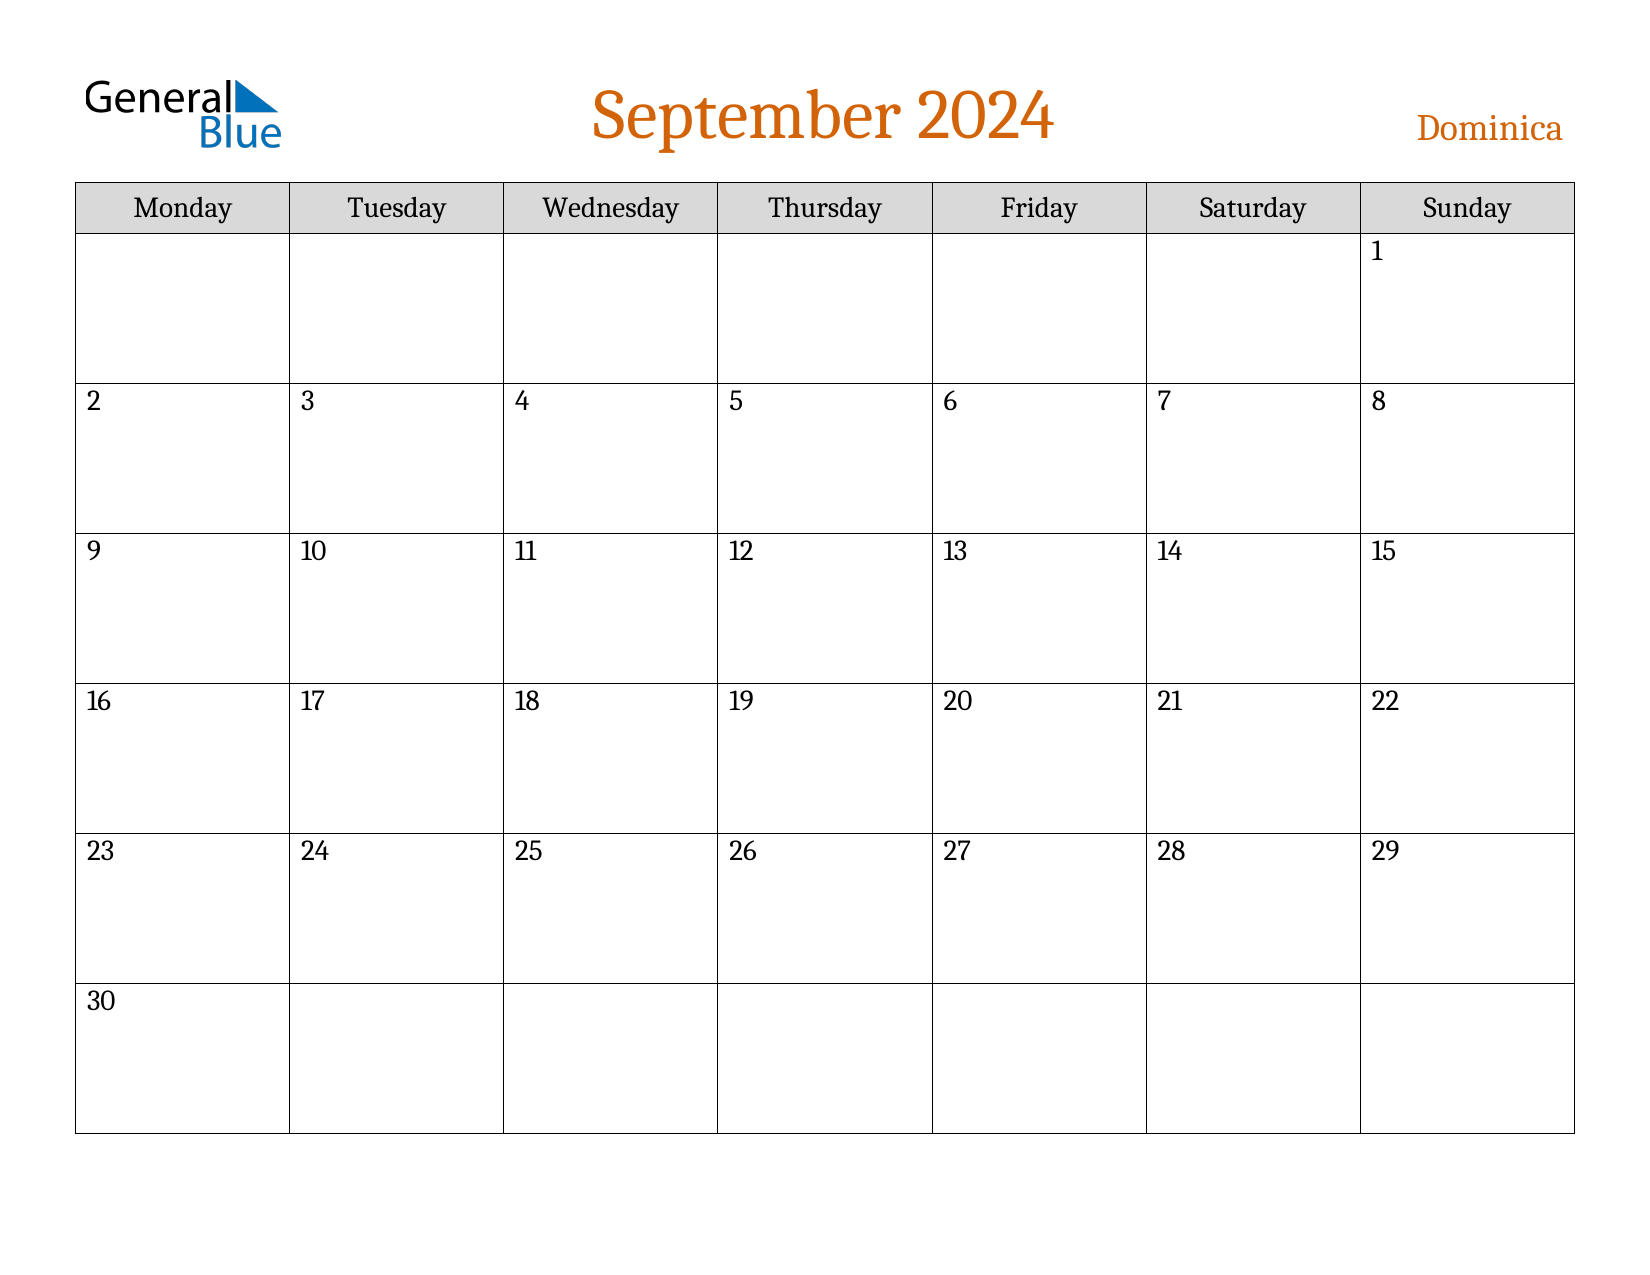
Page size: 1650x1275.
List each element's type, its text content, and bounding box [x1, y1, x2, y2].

table_cell [290, 234, 503, 270]
table_cell 3 [290, 384, 503, 420]
table_cell [1147, 420, 1360, 533]
table_cell 14 [1147, 534, 1360, 570]
table_cell [718, 234, 932, 270]
table_header [76, 75, 503, 182]
table_cell 27 [933, 834, 1146, 870]
table_cell [933, 234, 1146, 270]
table_cell [1361, 570, 1574, 683]
table_cell [290, 420, 503, 533]
table_cell [504, 1020, 717, 1133]
table_cell Friday [933, 183, 1146, 233]
table_cell 13 [933, 534, 1146, 570]
table_cell Thursday [718, 183, 932, 233]
table_cell [1361, 420, 1574, 533]
table_cell [290, 870, 503, 983]
table_cell [290, 1020, 503, 1133]
table_cell [76, 870, 289, 983]
table_cell 7 [1147, 384, 1360, 420]
table_cell 30 [76, 984, 289, 1020]
table_cell 5 [718, 384, 932, 420]
table_cell [718, 720, 932, 833]
table_cell [1361, 720, 1574, 833]
table_cell [933, 420, 1146, 533]
table_cell [933, 570, 1146, 683]
table_cell [1147, 984, 1360, 1020]
table_cell [1361, 870, 1574, 983]
table_cell [718, 570, 932, 683]
table_cell 20 [933, 684, 1146, 720]
table_cell [290, 570, 503, 683]
table_cell [76, 1020, 289, 1133]
table_cell 18 [504, 684, 717, 720]
table_cell 8 [1361, 384, 1574, 420]
table_cell 6 [933, 384, 1146, 420]
table_cell Monday [76, 183, 289, 233]
table_cell [76, 234, 289, 270]
table_cell [504, 570, 717, 683]
table_cell Tuesday [290, 183, 503, 233]
table_cell [290, 720, 503, 833]
table_cell [718, 870, 932, 983]
table_cell [504, 720, 717, 833]
table_cell 28 [1147, 834, 1360, 870]
table_cell 10 [290, 534, 503, 570]
table_cell 16 [76, 684, 289, 720]
table_cell Wednesday [504, 183, 717, 233]
table_cell 17 [290, 684, 503, 720]
table_cell [1147, 1020, 1360, 1133]
table_cell [504, 984, 717, 1020]
table_cell [504, 420, 717, 533]
table_cell 24 [290, 834, 503, 870]
table_cell [718, 420, 932, 533]
table_cell 26 [718, 834, 932, 870]
table_cell [933, 720, 1146, 833]
table_cell [718, 984, 932, 1020]
table_cell [718, 270, 932, 383]
table_cell 25 [504, 834, 717, 870]
table_cell 19 [718, 684, 932, 720]
table_cell [1147, 234, 1360, 270]
picture [86, 80, 281, 148]
table_cell [504, 234, 717, 270]
table_cell [933, 984, 1146, 1020]
table_cell [933, 870, 1146, 983]
table_cell [76, 420, 289, 533]
table_cell [290, 984, 503, 1020]
table_cell [1361, 1020, 1574, 1133]
table_cell [1147, 270, 1360, 383]
table_cell 4 [504, 384, 717, 420]
table_cell 2 [76, 384, 289, 420]
table_cell 1 [1361, 234, 1574, 270]
table_cell 11 [504, 534, 717, 570]
table_cell 9 [76, 534, 289, 570]
table_cell Saturday [1147, 183, 1360, 233]
table_cell [1147, 870, 1360, 983]
table_cell [1147, 720, 1360, 833]
table_cell [504, 870, 717, 983]
table_cell [290, 270, 503, 383]
table_header September 2024 [504, 75, 1146, 182]
table_cell [76, 270, 289, 383]
table_cell [933, 270, 1146, 383]
table_cell [76, 570, 289, 683]
table_cell [76, 720, 289, 833]
table_cell [504, 270, 717, 383]
table_cell 15 [1361, 534, 1574, 570]
table_cell 21 [1147, 684, 1360, 720]
table_cell [1361, 270, 1574, 383]
table_cell 12 [718, 534, 932, 570]
table_cell [718, 1020, 932, 1133]
table_cell [933, 1020, 1146, 1133]
table_cell [1361, 984, 1574, 1020]
table_cell 23 [76, 834, 289, 870]
table_cell Sunday [1361, 183, 1574, 233]
table_header Dominica [1146, 75, 1574, 182]
table_cell [1147, 570, 1360, 683]
table_cell 29 [1361, 834, 1574, 870]
table_cell 22 [1361, 684, 1574, 720]
